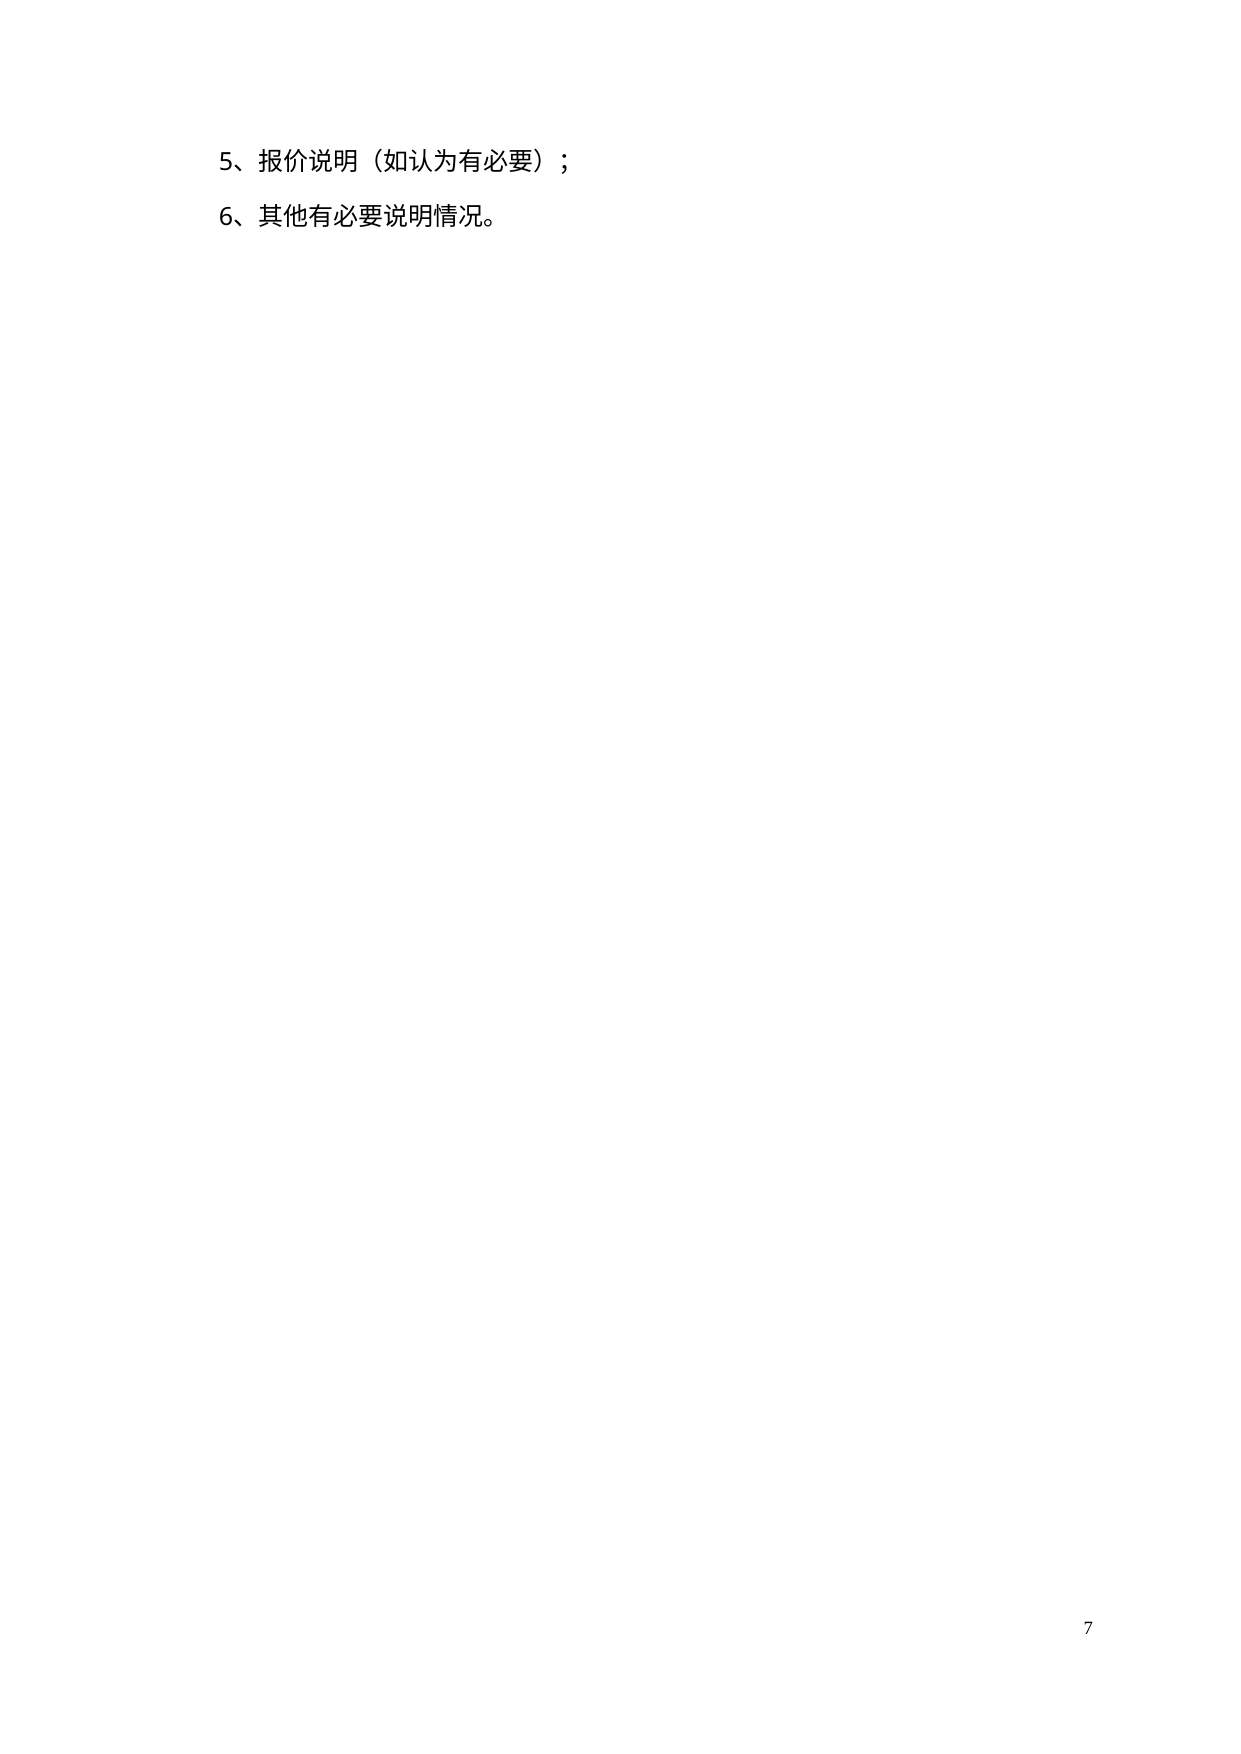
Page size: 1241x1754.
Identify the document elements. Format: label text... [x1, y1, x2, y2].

list 报价说明（如认为有必要）； [218, 142, 1092, 178]
list 其他有必要说明情况。 [218, 196, 1092, 232]
